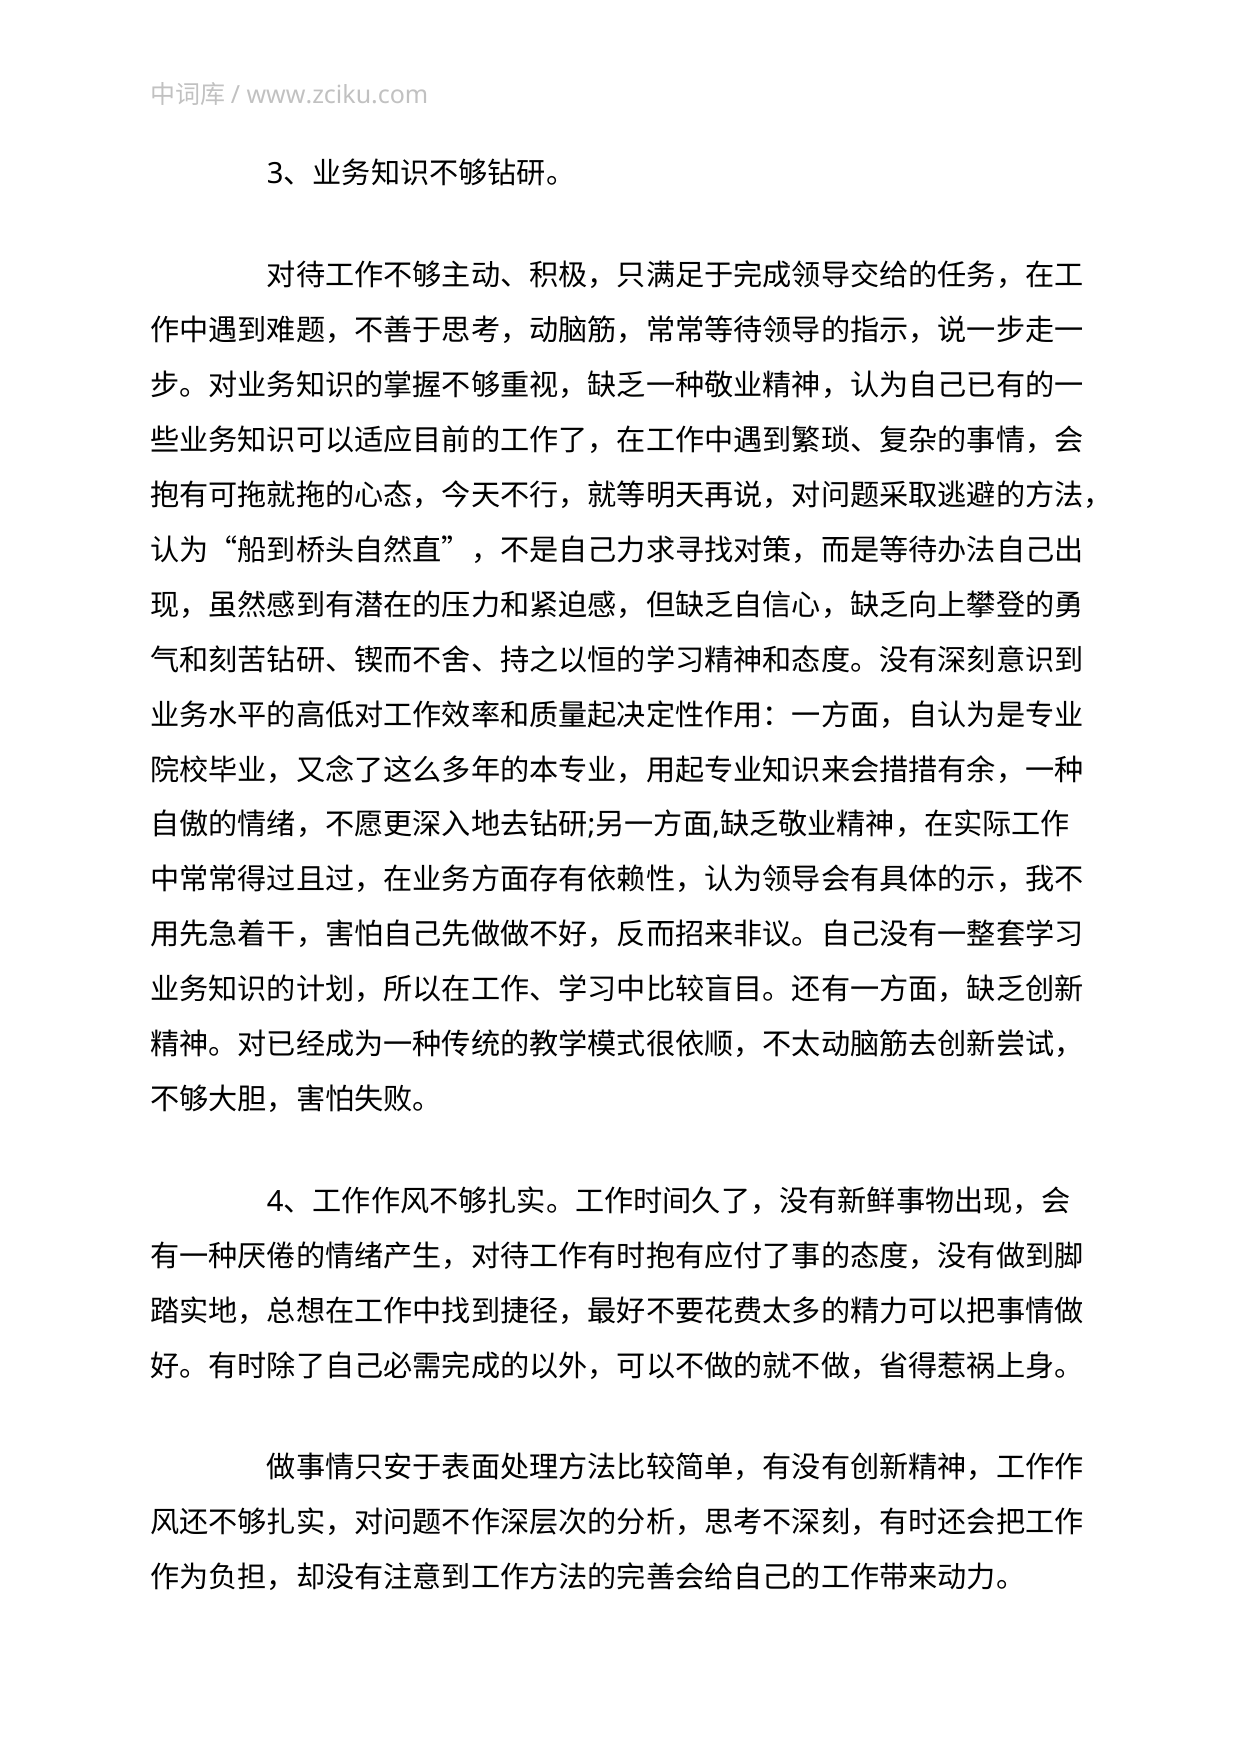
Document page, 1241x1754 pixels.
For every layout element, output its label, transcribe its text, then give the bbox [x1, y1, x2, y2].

text 做事情只安于表面处理方法比较简单，有没有创新精神，工作作风还不够扎实，对问题不作深层次的分析，思考不深刻，有时还会把工作作为负担，却没有注意到工作方法的完善会给自己的工作带来动力。 [150, 1444, 1090, 1596]
text 对待工作不够主动、积极，只满足于完成领导交给的任务，在工作中遇到难题，不善于思考，动脑筋，常常等待领导的指示，说一步走一步。对业务知识的掌握不够重视，缺乏一种敬业精神，认为自己已有的一些业务知识可以适应目前的工作了，在工作中遇到繁琐、复杂的事情，会抱有可拖就拖的心态，今天不行，就等明天再说，对问题采取逃避的方法，认为“船到桥头自然直”，不是自己力求寻找对策，而是等待办法自己出现，虽然感到有潜在的压力和紧迫感，但缺乏自信心，缺乏向上攀登的勇气和刻苦钻研、锲而不舍、持之以恒的学习精神和态度。没有深刻意识到业务水平的高低对工作效率和质量起决定性作用：一方面，自认为是专业院校毕业，又念了这么多年的本专业，用起专业知识来会措措有余，一种自傲的情绪，不愿更深入地去钻研;另一方面,缺乏敬业精神，在实际工作中常常得过且过，在业务方面存有依赖性，认为领导会有具体的示，我不用先急着干，害怕自己先做做不好，反而招来非议。自己没有一整套学习业务知识的计划，所以在工作、学习中比较盲目。还有一方面，缺乏创新精神。对已经成为一种传统的教学模式很依顺，不太动脑筋去创新尝试，不够大胆，害怕失败。 [150, 252, 1090, 1118]
text 3、业务知识不够钻研。 [150, 150, 1090, 192]
text 4、工作作风不够扎实。工作时间久了，没有新鲜事物出现，会有一种厌倦的情绪产生，对待工作有时抱有应付了事的态度，没有做到脚踏实地，总想在工作中找到捷径，最好不要花费太多的精力可以把事情做好。有时除了自己必需完成的以外，可以不做的就不做，省得惹祸上身。 [150, 1177, 1090, 1384]
